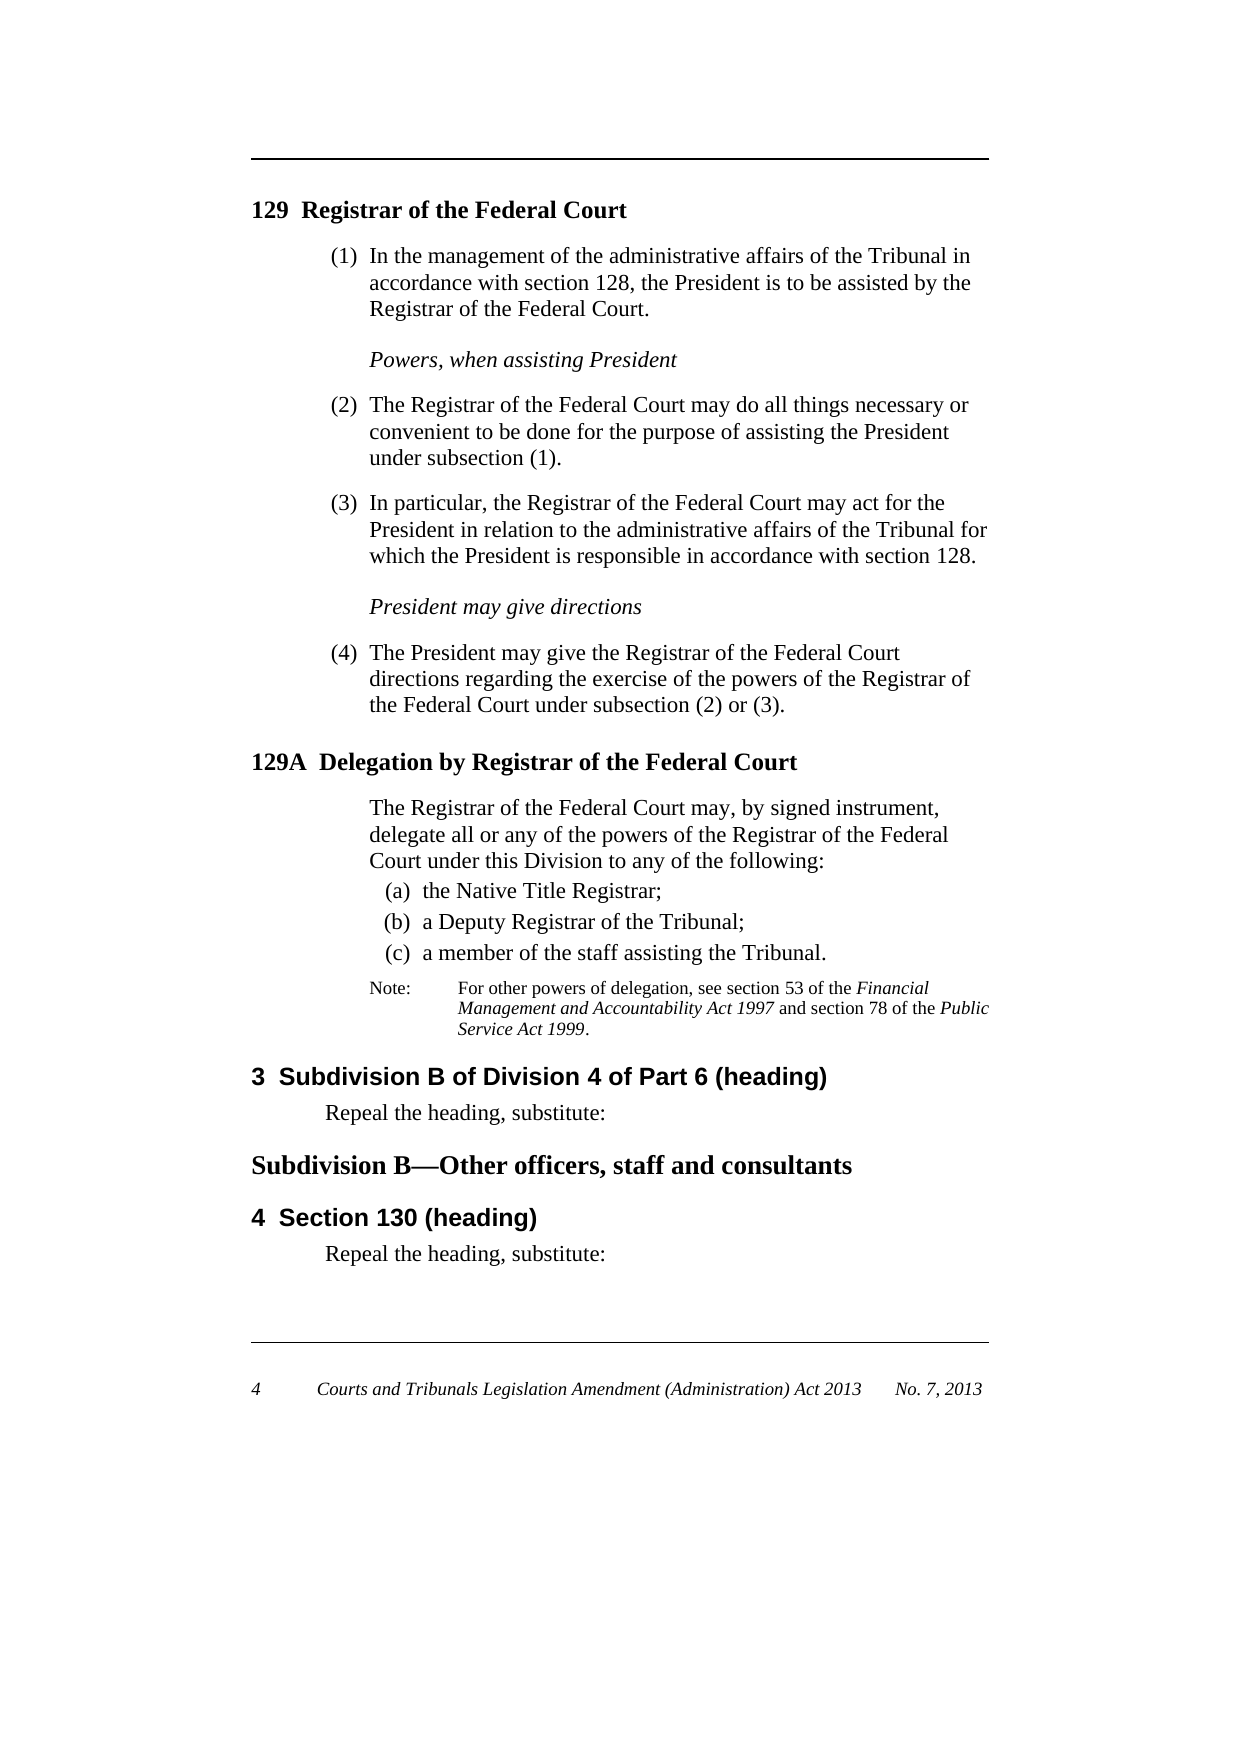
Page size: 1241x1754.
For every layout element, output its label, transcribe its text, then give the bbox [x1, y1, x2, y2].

text Powers, when assisting President [369, 346, 989, 373]
text (b) a Deputy Registrar of the Tribunal; [251, 908, 989, 934]
text Note: For other powers of delegation, see section 53 of the Financial Management and Accountability Act 1997 and section 78 of the Public Service Act 1999. [369, 978, 989, 1039]
text (1) In the management of the administrative affairs of the Tribunal in accordance with section 128, the President is to be assisted by the Registrar of the Federal Court. [251, 242, 989, 321]
text Repeal the heading, substitute: [325, 1099, 989, 1126]
text 129 Registrar of the Federal Court [251, 195, 989, 224]
text 129A Delegation by Registrar of the Federal Court [251, 747, 989, 776]
text The Registrar of the Federal Court may, by signed instrument, delegate all or any of the powers of the Registrar of the Federal Court under this Division to any of the following: [251, 794, 989, 873]
text (4) The President may give the Registrar of the Federal Court directions regarding the exercise of the powers of the Registrar of the Federal Court under subsection (2) or (3). [251, 638, 989, 718]
text 3 Subdivision B of Division 4 of Part 6 (heading) [251, 1062, 989, 1091]
text (2) The Registrar of the Federal Court may do all things necessary or convenient to be done for the purpose of assisting the President under subsection (1). [251, 392, 989, 471]
text (a) the Native Title Registrar; [251, 877, 989, 904]
text Subdivision B—Other officers, staff and consultants [251, 1149, 989, 1180]
text Repeal the heading, substitute: [325, 1240, 989, 1266]
text 4 Section 130 (heading) [251, 1203, 989, 1232]
text (c) a member of the staff assisting the Tribunal. [251, 938, 989, 965]
text (3) In particular, the Registrar of the Federal Court may act for the President in relation to the administrative affairs of the Tribunal for which the President is responsible in accordance with section 128. [251, 489, 989, 568]
text President may give directions [369, 593, 989, 620]
